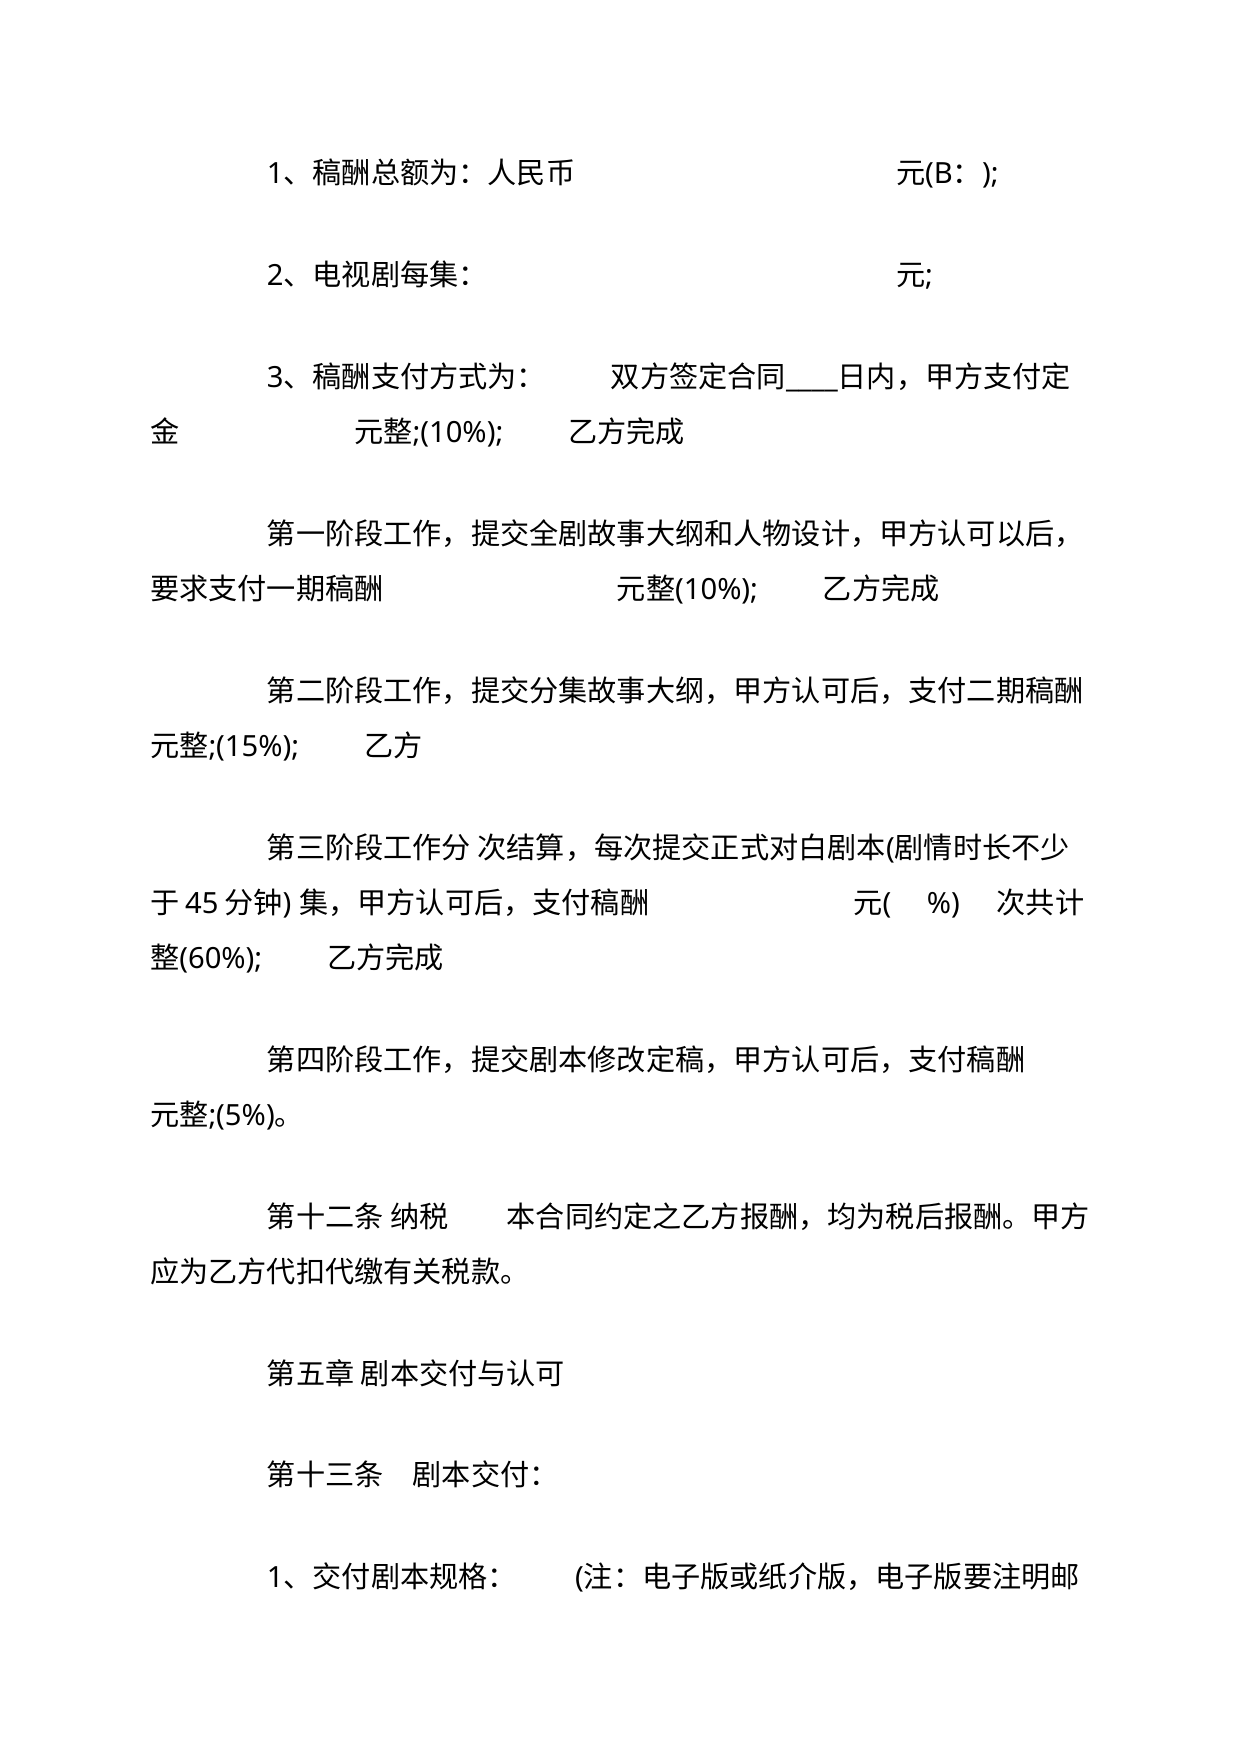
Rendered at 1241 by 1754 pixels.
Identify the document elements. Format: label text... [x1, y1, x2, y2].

text 第二阶段工作，提交分集故事大纲，甲方认可后，支付二期稿酬 元整;(15%); 乙方 [150, 668, 1090, 765]
text 第十二条 纳税 本合同约定之乙方报酬，均为税后报酬。甲方应为乙方代扣代缴有关税款。 [150, 1193, 1090, 1291]
text 2、电视剧每集： 元; [150, 252, 1090, 294]
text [150, 1554, 1090, 1596]
text 第四阶段工作，提交剧本修改定稿，甲方认可后，支付稿酬 元整;(5%)。 [150, 1037, 1090, 1134]
text 3、稿酬支付方式为： 双方签定合同____日内，甲方支付定金 元整;(10%); 乙方完成 [150, 354, 1090, 451]
text 1、稿酬总额为：人民币 元(B：); [150, 150, 1090, 192]
text 第十三条 剧本交付： [150, 1452, 1090, 1494]
text 第三阶段工作分 次结算，每次提交正式对白剧本(剧情时长不少于45分钟) 集，甲方认可后，支付稿酬 元( %) 次共计 整(60%); 乙方完成 [150, 825, 1090, 977]
text 第一阶段工作，提交全剧故事大纲和人物设计，甲方认可以后，要求支付一期稿酬 元整(10%); 乙方完成 [150, 511, 1090, 608]
text 第五章 剧本交付与认可 [150, 1350, 1090, 1392]
